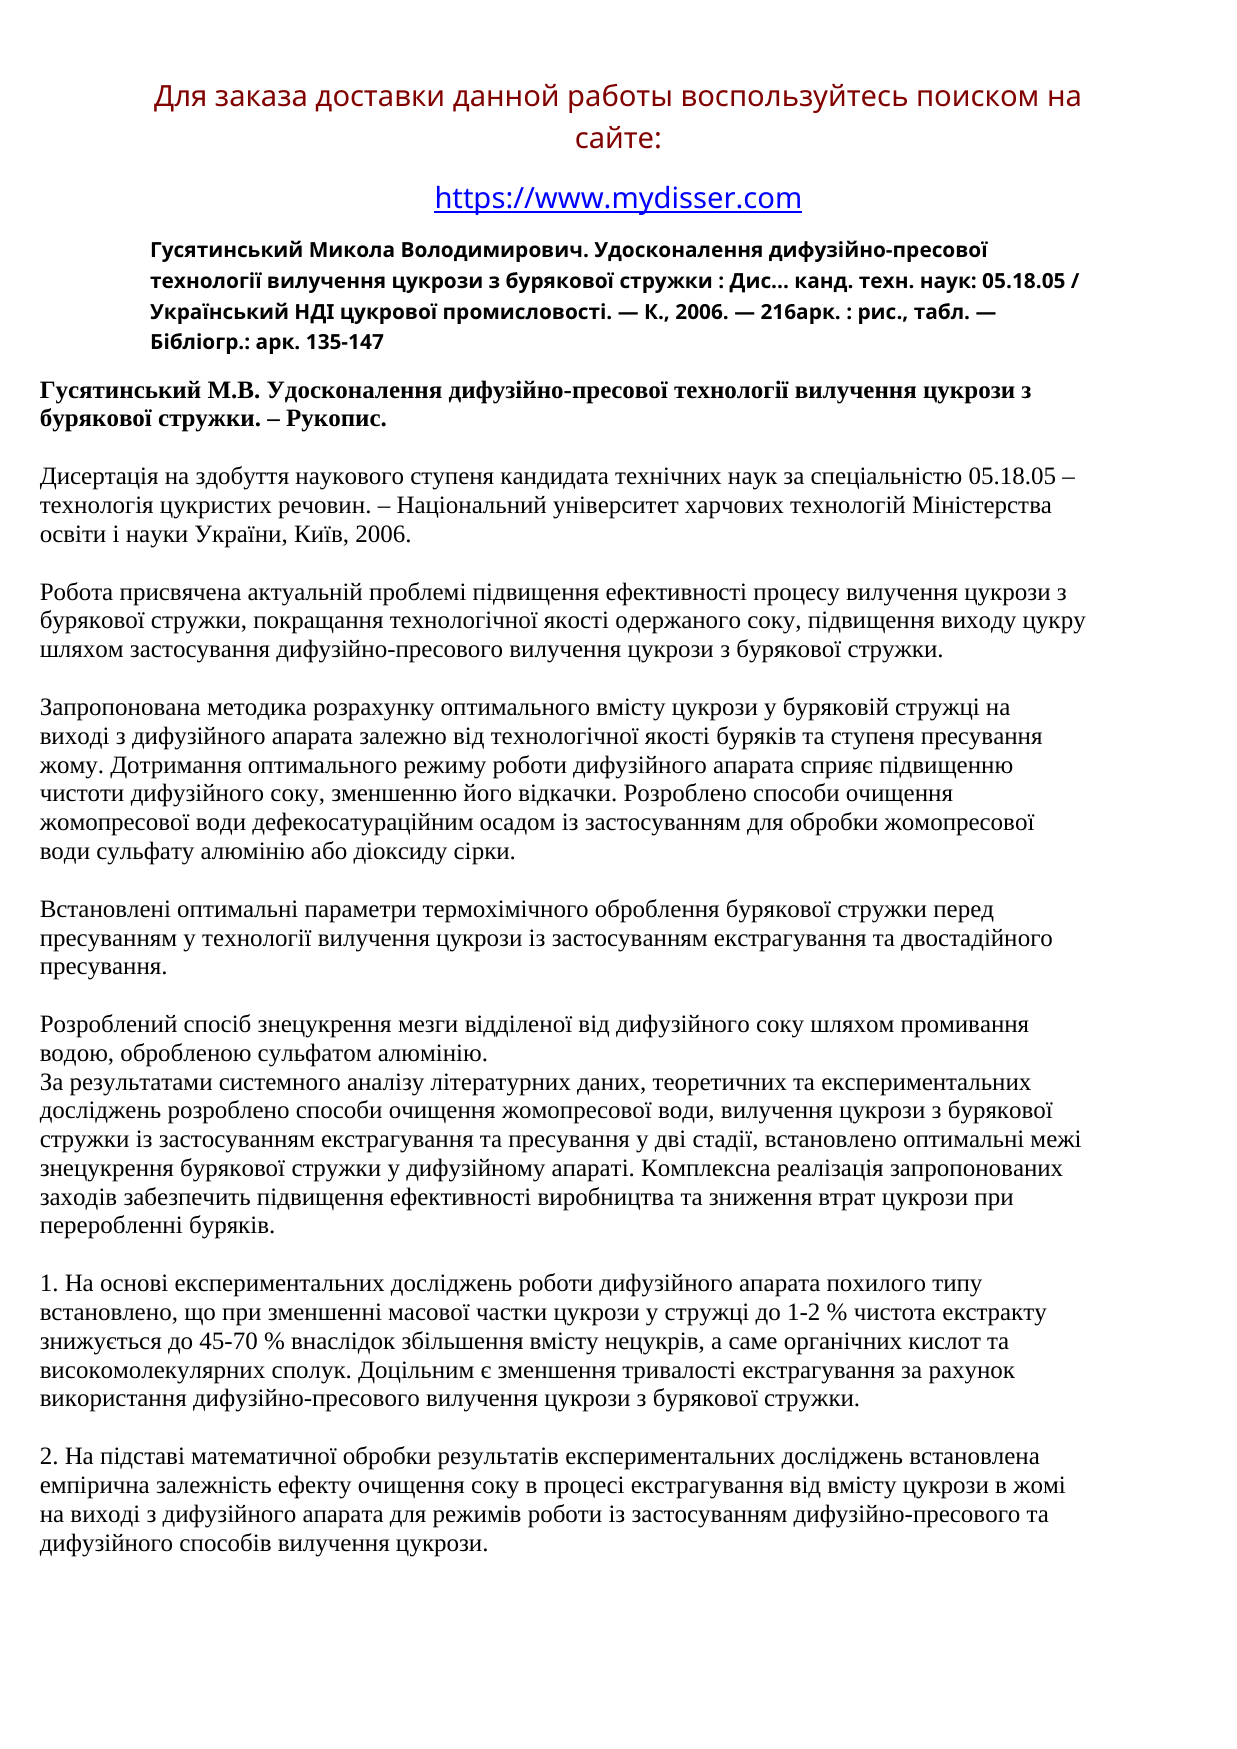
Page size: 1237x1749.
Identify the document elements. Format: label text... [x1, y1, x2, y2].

table_cell [40, 1067, 1086, 1586]
text Гусятинський Микола Володимирович. Удосконалення дифузійно-пресової технології вилучення цукрози з бурякової стружки : Дис... канд. техн. наук: 05.18.05 / Український НДІ цукрової промисловості. — К., 2006. — 216арк. : рис., табл. — Бібліогр.: арк. 135-147 [150, 236, 1086, 356]
table_header [40, 375, 1086, 1067]
